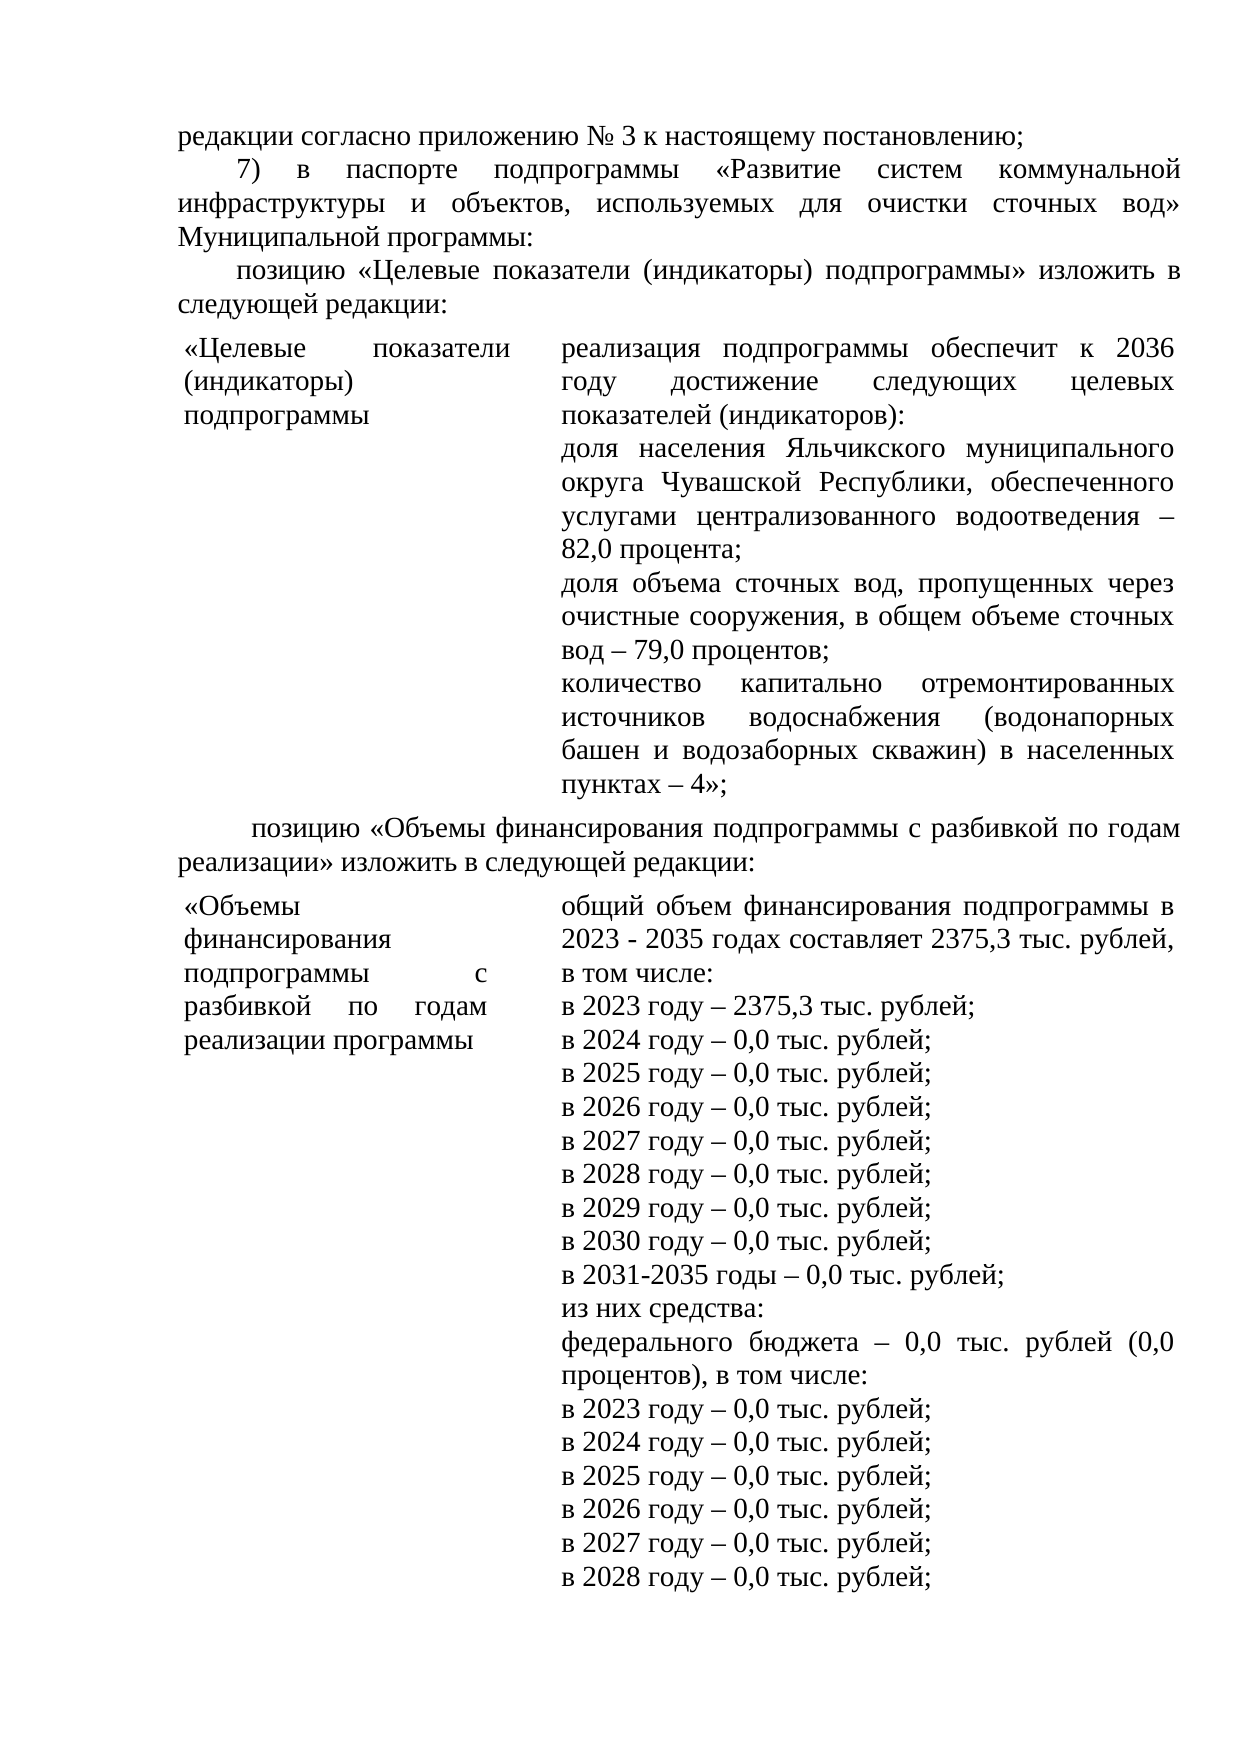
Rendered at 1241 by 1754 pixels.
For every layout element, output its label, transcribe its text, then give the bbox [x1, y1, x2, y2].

text позицию «Целевые показатели (индикаторы) подпрограммы» изложить в следующей редакции: [177, 252, 1181, 319]
table_header «Целевые показатели (индикаторы) подпрограммы [177, 319, 517, 810]
text позицию «Объемы финансирования подпрограммы с разбивкой по годам реализации» изложить в следующей редакции: [177, 810, 1181, 877]
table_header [177, 877, 517, 1603]
table_header реализация подпрограммы обеспечит к 2036 году достижение следующих целевых показателей (индикаторов): доля населения Яльчикского муниципального округа Чувашской Республики, обеспеченного услугами централизованного водоотведения – 82,0 процента; доля объема сточных вод, пропущенных через очистные сооружения, в общем объеме сточных вод – 79,0 процентов; количество капитально отремонтированных источников водоснабжения (водонапорных башен и водозаборных скважин) в населенных пунктах – 4»; [517, 319, 1181, 810]
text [177, 118, 1181, 152]
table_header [517, 877, 1181, 1603]
text 7) в паспорте подпрограммы «Развитие систем коммунальной инфраструктуры и объектов, используемых для очистки сточных вод» Муниципальной программы: [177, 152, 1181, 252]
